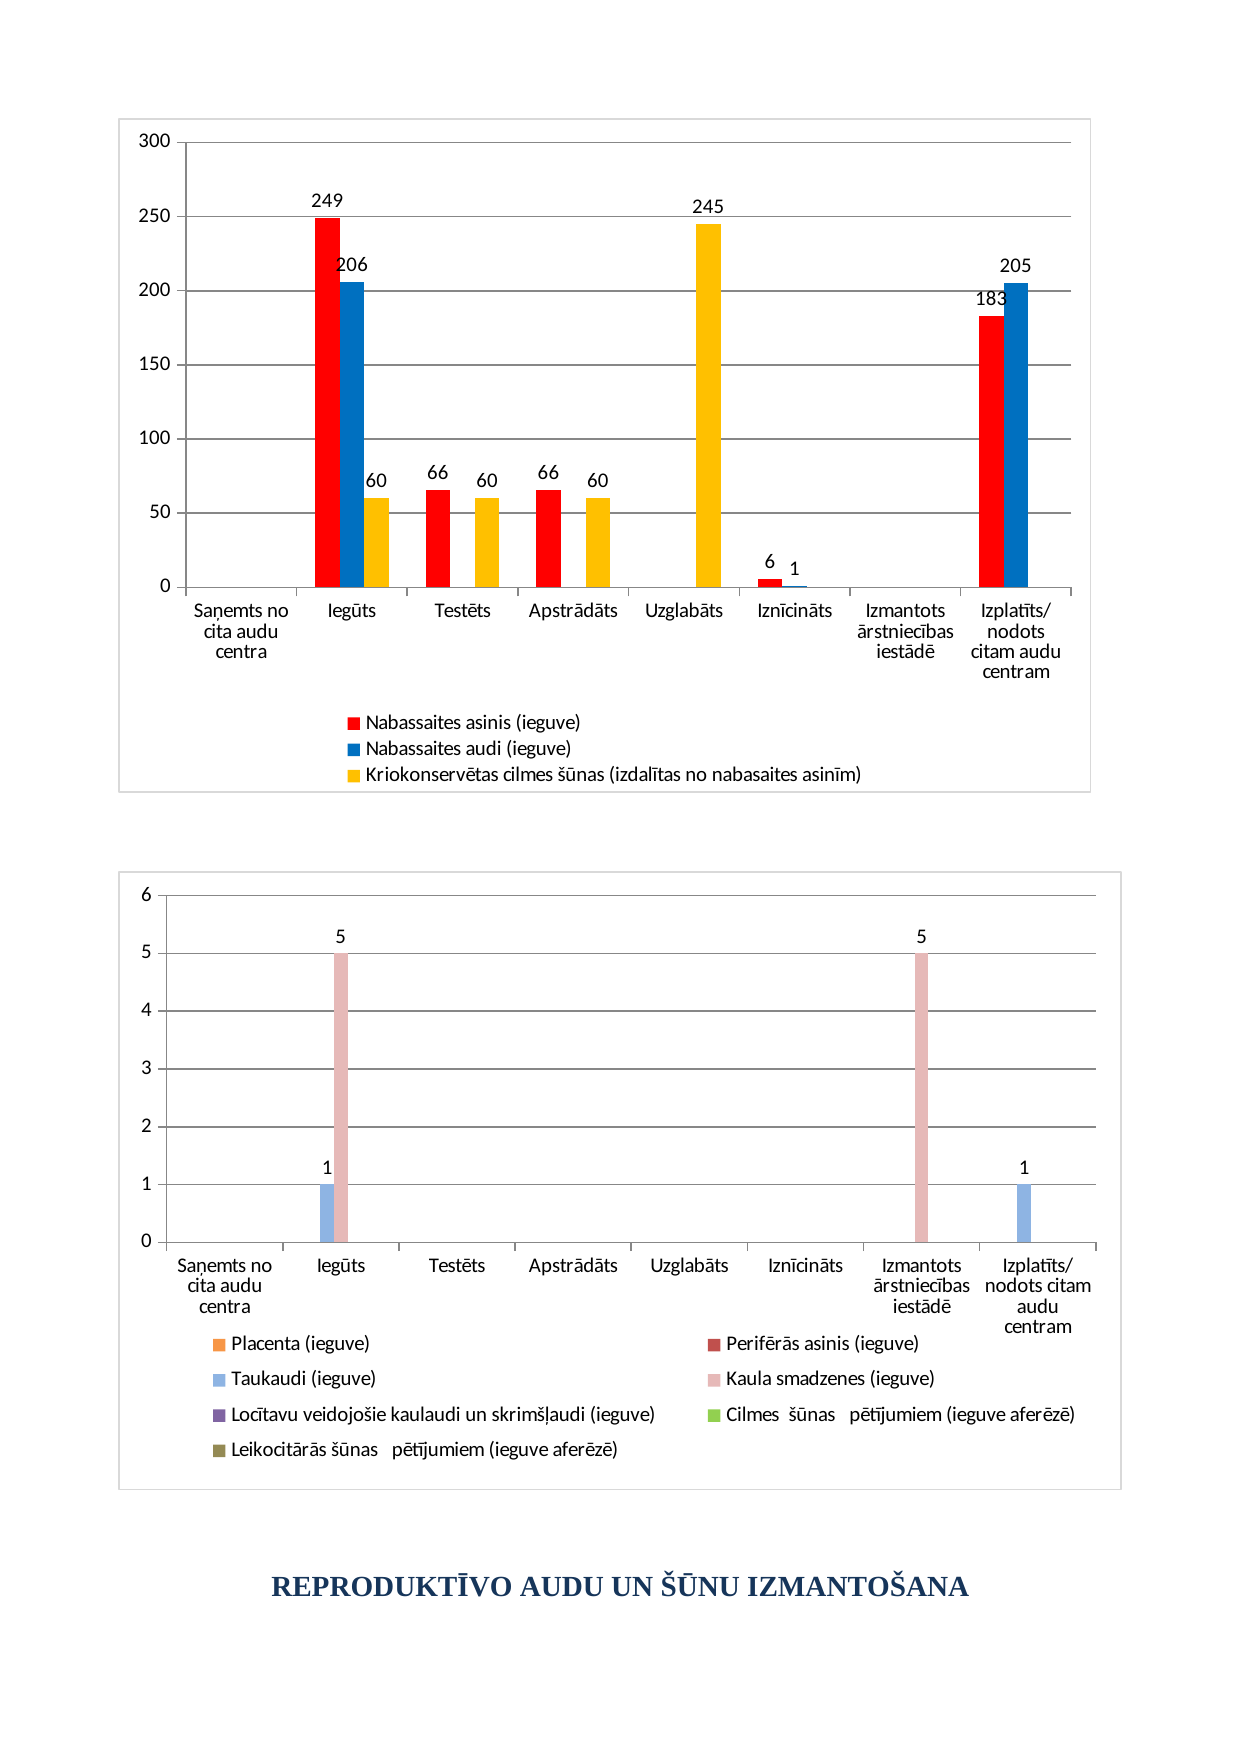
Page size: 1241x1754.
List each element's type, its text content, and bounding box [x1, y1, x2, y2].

text REPRODUKTĪVO AUDU UN ŠŪNU IZMANTOŠANA [118, 1569, 1122, 1603]
